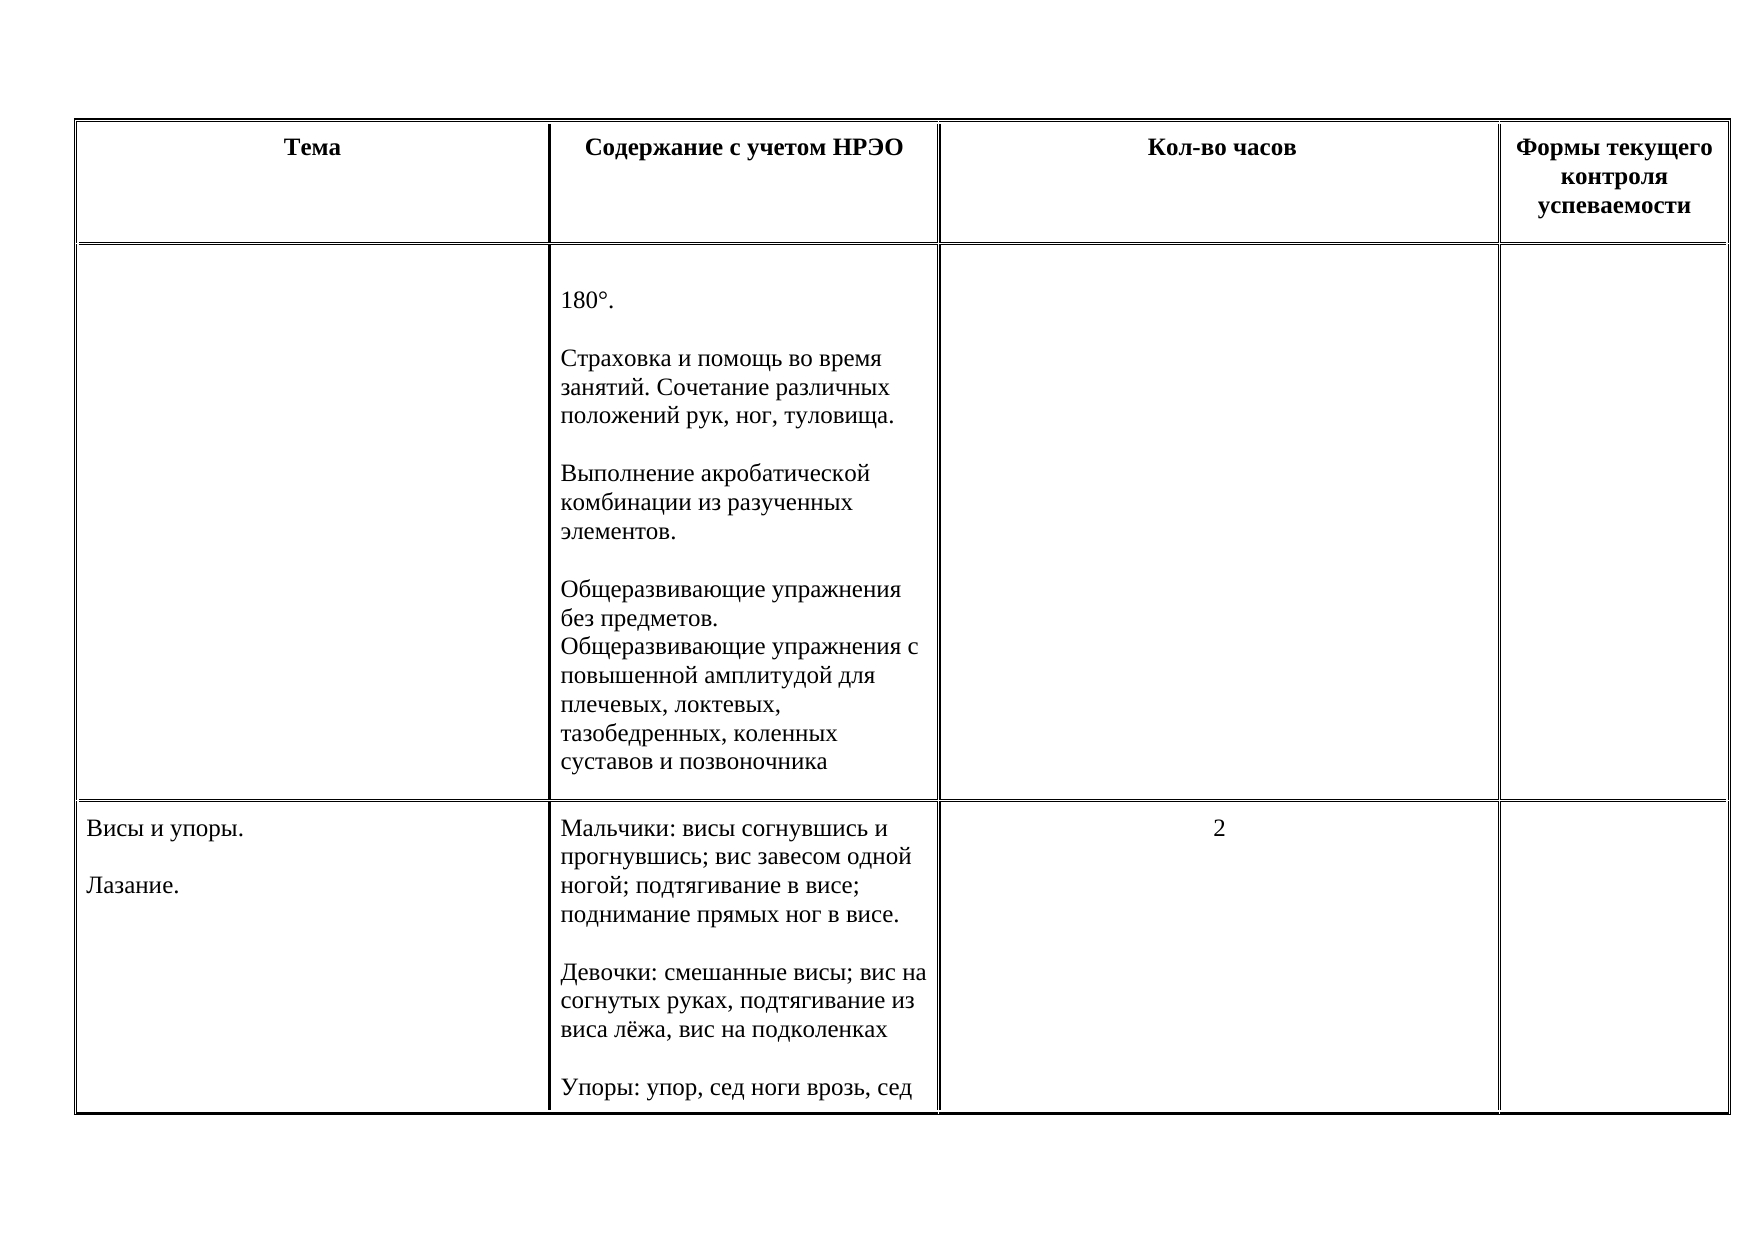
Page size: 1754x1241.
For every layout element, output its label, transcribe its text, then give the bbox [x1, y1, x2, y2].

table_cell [551, 245, 937, 798]
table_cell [549, 799, 939, 1112]
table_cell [1500, 242, 1729, 798]
table_header Кол-во часов [939, 122, 1499, 242]
table_cell Акробатические упражнения [75, 242, 549, 798]
table_header Тема [77, 122, 549, 242]
table_header Формы текущего контроля успеваемости [1500, 122, 1728, 242]
table_cell 2 [939, 802, 1499, 1112]
table_cell Висы и упоры. Лазание. [77, 799, 549, 1112]
table_cell [1500, 799, 1728, 1112]
table_cell 3 [941, 245, 1498, 798]
table_header Содержание с учетом НРЭО [549, 120, 939, 242]
